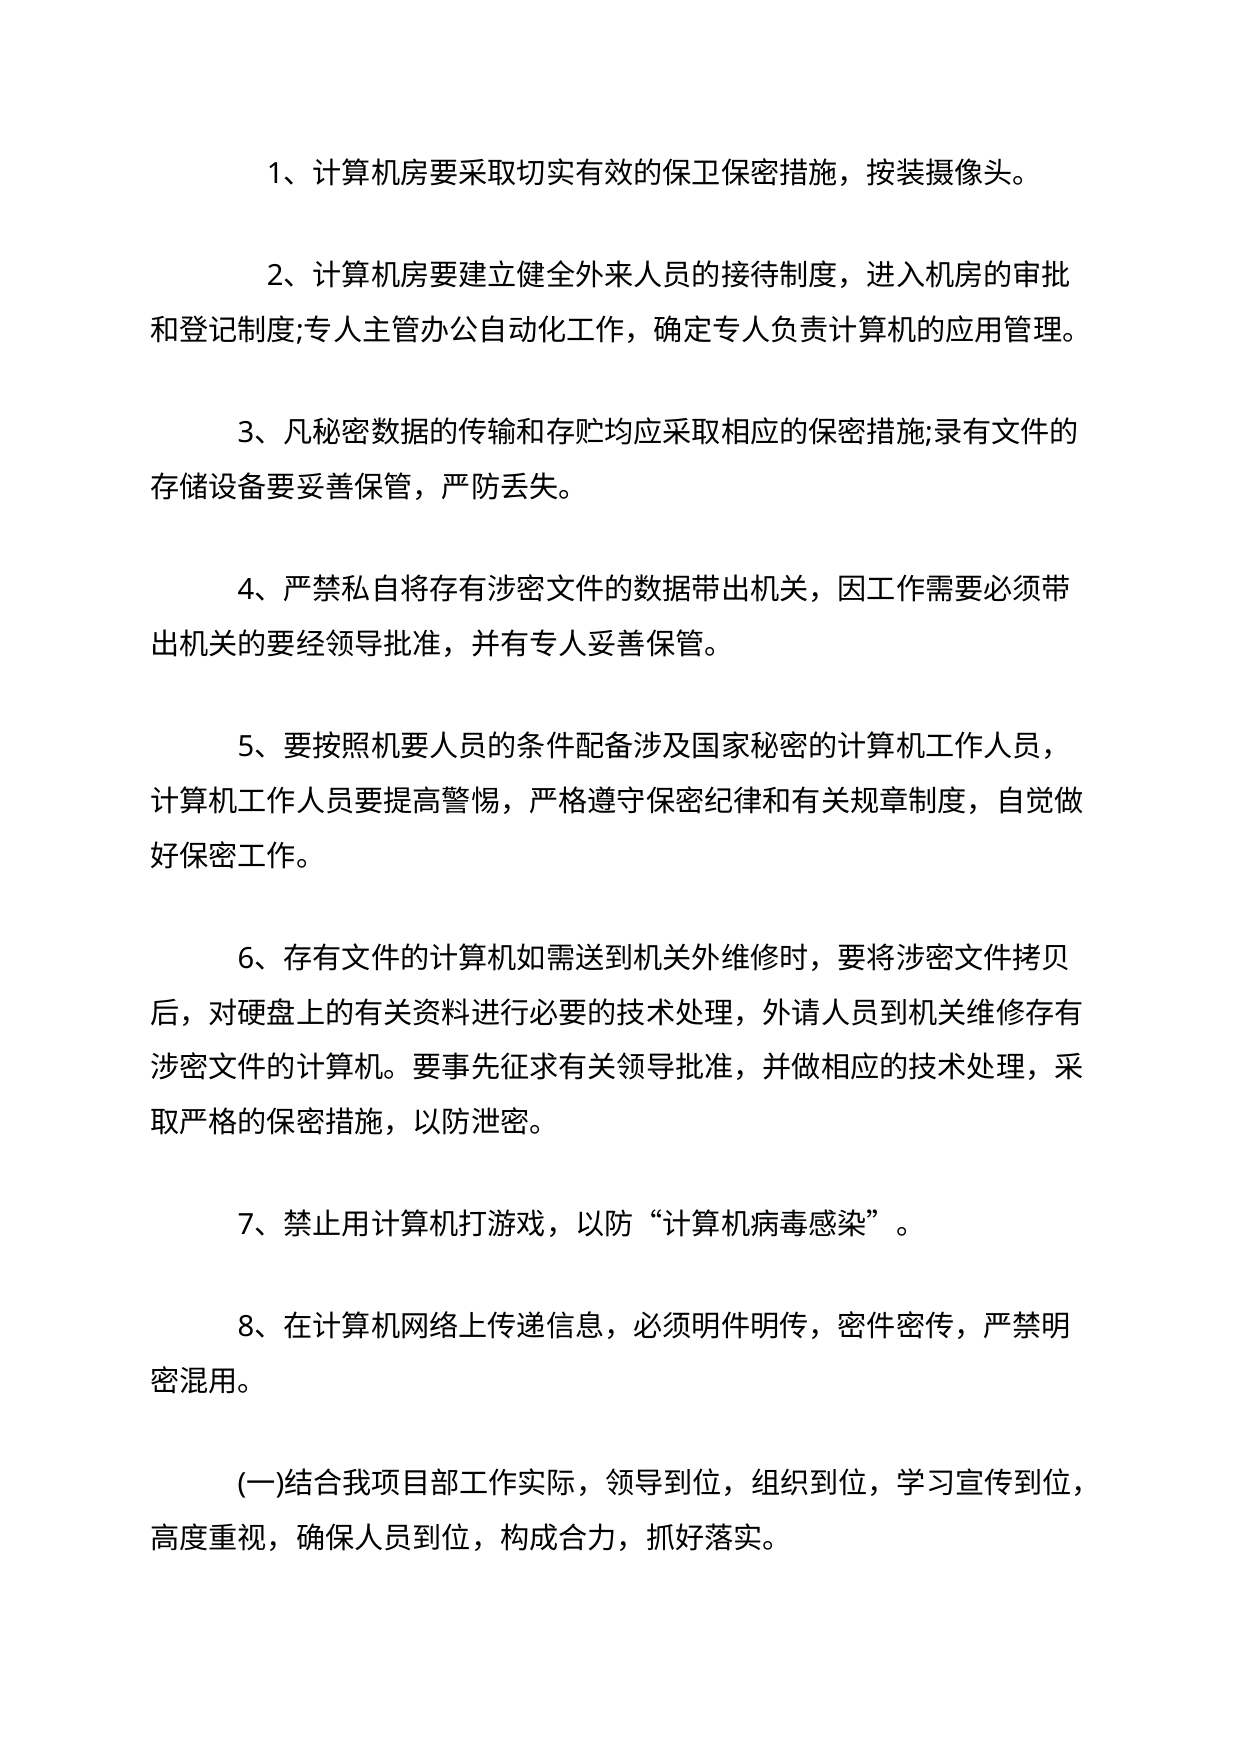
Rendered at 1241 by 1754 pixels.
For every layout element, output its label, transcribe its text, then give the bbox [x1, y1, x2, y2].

text 7、禁止用计算机打游戏，以防“计算机病毒感染”。 [150, 1201, 1090, 1243]
text 3、凡秘密数据的传输和存贮均应采取相应的保密措施;录有文件的存储设备要妥善保管，严防丢失。 [150, 409, 1090, 506]
text 2、计算机房要建立健全外来人员的接待制度，进入机房的审批和登记制度;专人主管办公自动化工作，确定专人负责计算机的应用管理。 [150, 252, 1090, 349]
text 6、存有文件的计算机如需送到机关外维修时，要将涉密文件拷贝后，对硬盘上的有关资料进行必要的技术处理，外请人员到机关维修存有涉密文件的计算机。要事先征求有关领导批准，并做相应的技术处理，采取严格的保密措施，以防泄密。 [150, 934, 1090, 1141]
text (一)结合我项目部工作实际，领导到位，组织到位，学习宣传到位，高度重视，确保人员到位，构成合力，抓好落实。 [150, 1459, 1090, 1557]
text 5、要按照机要人员的条件配备涉及国家秘密的计算机工作人员，计算机工作人员要提高警惕，严格遵守保密纪律和有关规章制度，自觉做好保密工作。 [150, 722, 1090, 875]
text 1、计算机房要采取切实有效的保卫保密措施，按装摄像头。 [150, 150, 1090, 192]
text 8、在计算机网络上传递信息，必须明件明传，密件密传，严禁明密混用。 [150, 1303, 1090, 1400]
text 4、严禁私自将存有涉密文件的数据带出机关，因工作需要必须带出机关的要经领导批准，并有专人妥善保管。 [150, 566, 1090, 663]
